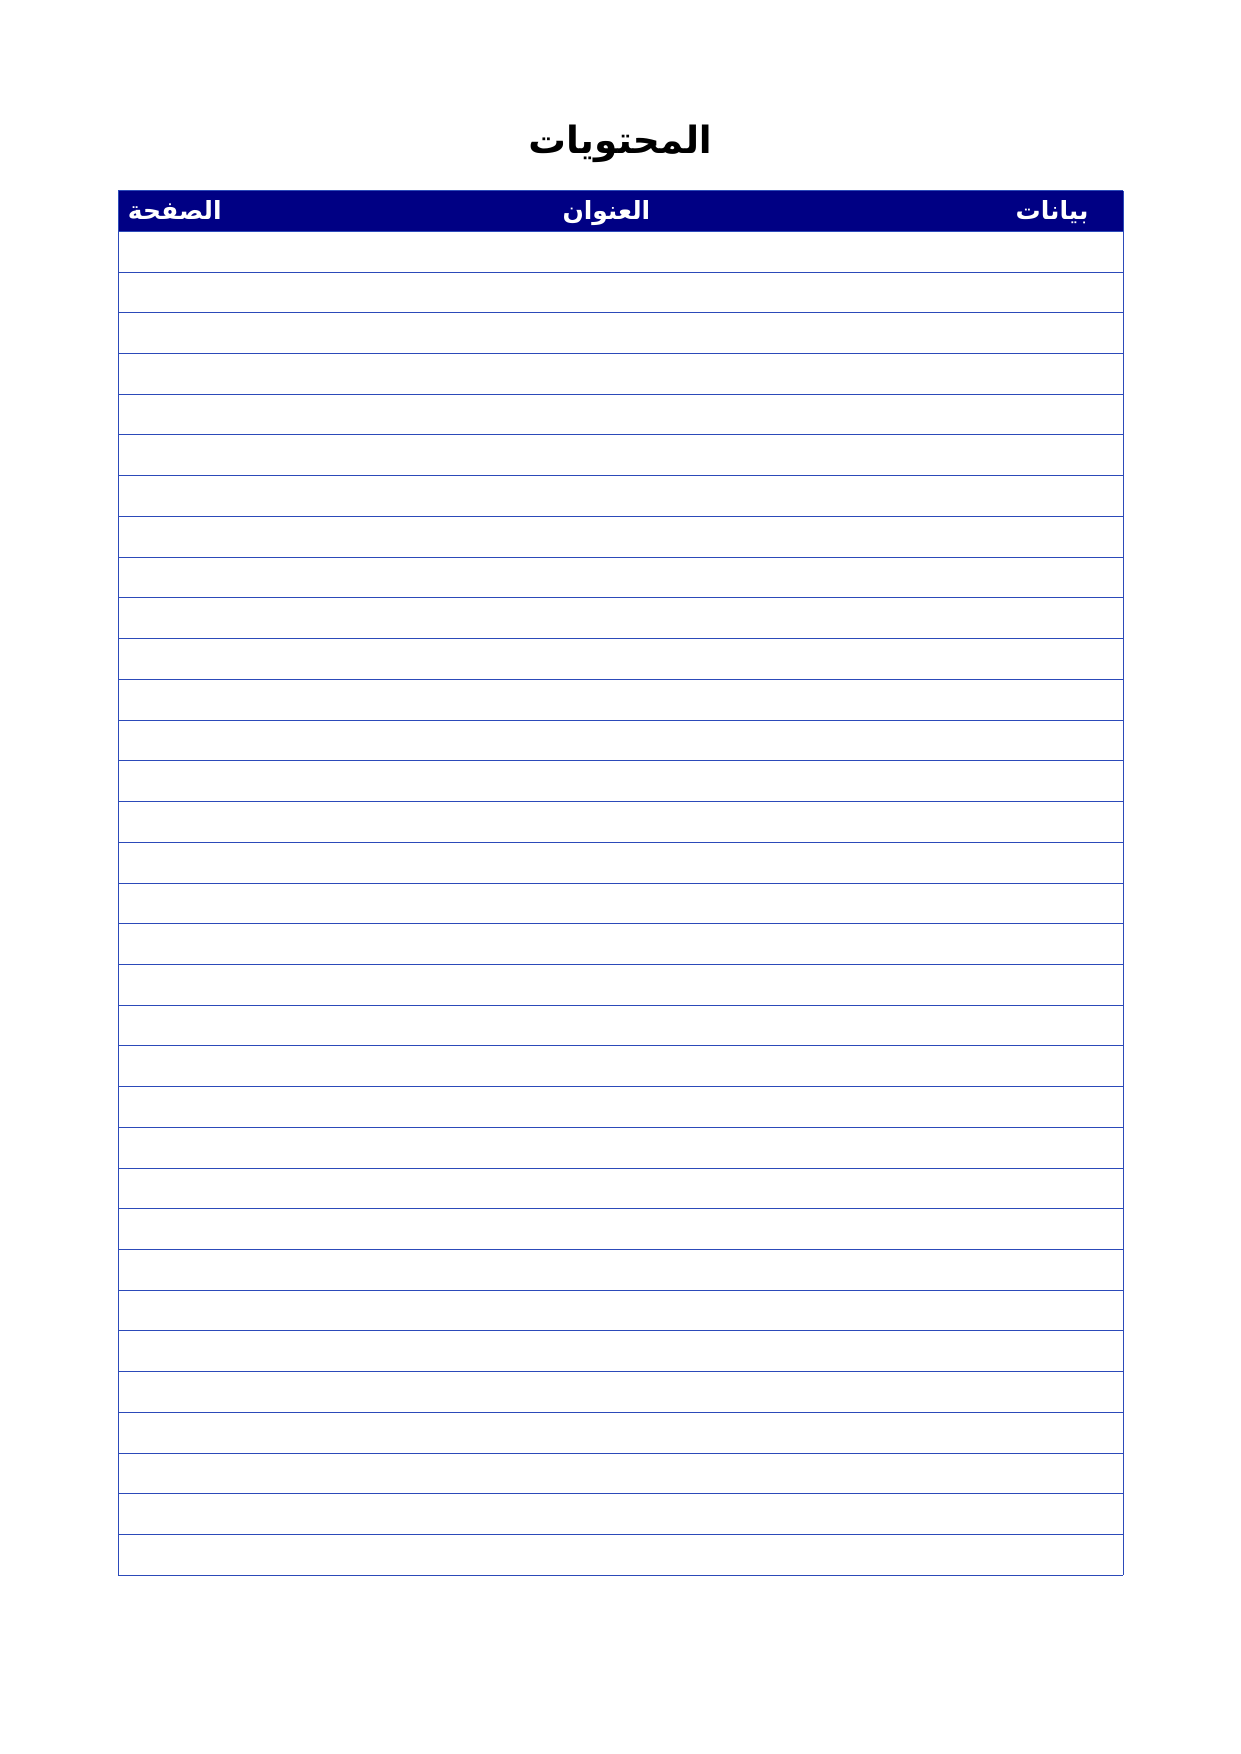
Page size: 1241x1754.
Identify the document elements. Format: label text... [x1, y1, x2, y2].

table_cell [981, 924, 1123, 964]
table_cell [981, 476, 1123, 516]
table_cell [231, 1209, 981, 1249]
table_cell [981, 354, 1123, 394]
table_header العنوان [231, 191, 981, 231]
table_cell [119, 1413, 231, 1453]
table_cell [119, 1331, 231, 1371]
table_cell [231, 965, 981, 1004]
table_cell [119, 598, 231, 638]
table_cell [119, 313, 231, 353]
table_cell [981, 1087, 1123, 1127]
table_cell [231, 1494, 981, 1534]
table_cell [231, 1046, 981, 1086]
table_cell [231, 517, 981, 557]
table_cell [981, 965, 1123, 1004]
table_cell [981, 1128, 1123, 1167]
table_cell [981, 1291, 1123, 1330]
table_cell [981, 517, 1123, 557]
table_cell [119, 558, 231, 597]
table_cell [119, 802, 231, 842]
table_cell [119, 639, 231, 679]
table_cell [119, 1046, 231, 1086]
table_cell [981, 598, 1123, 638]
table_cell [231, 273, 981, 312]
table_cell [231, 1128, 981, 1167]
table_cell [119, 1209, 231, 1249]
table_cell [981, 1372, 1123, 1412]
table_cell [119, 1535, 231, 1575]
table_cell [981, 1454, 1123, 1493]
table_cell [231, 721, 981, 760]
table_header الصفحة [119, 191, 231, 231]
table_cell [231, 1291, 981, 1330]
table_cell [981, 558, 1123, 597]
table_cell [119, 1494, 231, 1534]
table_cell [981, 639, 1123, 679]
table_cell [231, 680, 981, 719]
table_cell [981, 313, 1123, 353]
table_cell [981, 1169, 1123, 1208]
table_cell [119, 843, 231, 882]
table_cell [119, 354, 231, 394]
table_cell [119, 476, 231, 516]
table_cell [119, 517, 231, 557]
table_cell [981, 1494, 1123, 1534]
table_cell [981, 802, 1123, 842]
table_cell [119, 721, 231, 760]
table_cell [231, 761, 981, 801]
table_cell [231, 1413, 981, 1453]
table_cell [231, 1250, 981, 1290]
table_cell [119, 1250, 231, 1290]
table_cell [231, 476, 981, 516]
table_cell [231, 884, 981, 923]
table_cell [231, 1331, 981, 1371]
table_cell [119, 1128, 231, 1167]
table_cell [231, 639, 981, 679]
table_cell [981, 395, 1123, 434]
table_cell [119, 1087, 231, 1127]
table_cell [119, 965, 231, 1004]
table_cell [119, 232, 231, 271]
table_cell [981, 1535, 1123, 1575]
table_cell [981, 1209, 1123, 1249]
table_cell [981, 1006, 1123, 1045]
table_cell [119, 761, 231, 801]
table_cell [231, 395, 981, 434]
table_cell [981, 761, 1123, 801]
table_cell [119, 1291, 231, 1330]
table_header بيانات [981, 191, 1123, 231]
table_cell [981, 232, 1123, 271]
table_cell [981, 680, 1123, 719]
table_cell [119, 1454, 231, 1493]
table_cell [981, 721, 1123, 760]
table_cell [231, 1006, 981, 1045]
table_cell [119, 884, 231, 923]
table_cell [119, 1372, 231, 1412]
table_cell [231, 354, 981, 394]
table_cell [231, 1372, 981, 1412]
table_cell [981, 1046, 1123, 1086]
table_cell [981, 273, 1123, 312]
table_cell [231, 1454, 981, 1493]
table_cell [119, 680, 231, 719]
table_cell [119, 1006, 231, 1045]
table_cell [231, 232, 981, 271]
table_cell [231, 802, 981, 842]
table_cell [981, 1413, 1123, 1453]
table_cell [231, 435, 981, 475]
table_cell [119, 273, 231, 312]
table_cell [981, 1250, 1123, 1290]
table_cell [119, 1169, 231, 1208]
table_cell [119, 395, 231, 434]
table_cell [231, 1535, 981, 1575]
text المحتويات [118, 118, 1122, 161]
table_cell [231, 558, 981, 597]
table_cell [231, 313, 981, 353]
table_cell [119, 924, 231, 964]
table_cell [231, 1169, 981, 1208]
table_cell [119, 435, 231, 475]
table_cell [981, 1331, 1123, 1371]
table_cell [231, 843, 981, 882]
table_cell [231, 1087, 981, 1127]
table_cell [231, 924, 981, 964]
table_cell [981, 884, 1123, 923]
table_cell [981, 843, 1123, 882]
table_cell [231, 598, 981, 638]
table_cell [981, 435, 1123, 475]
